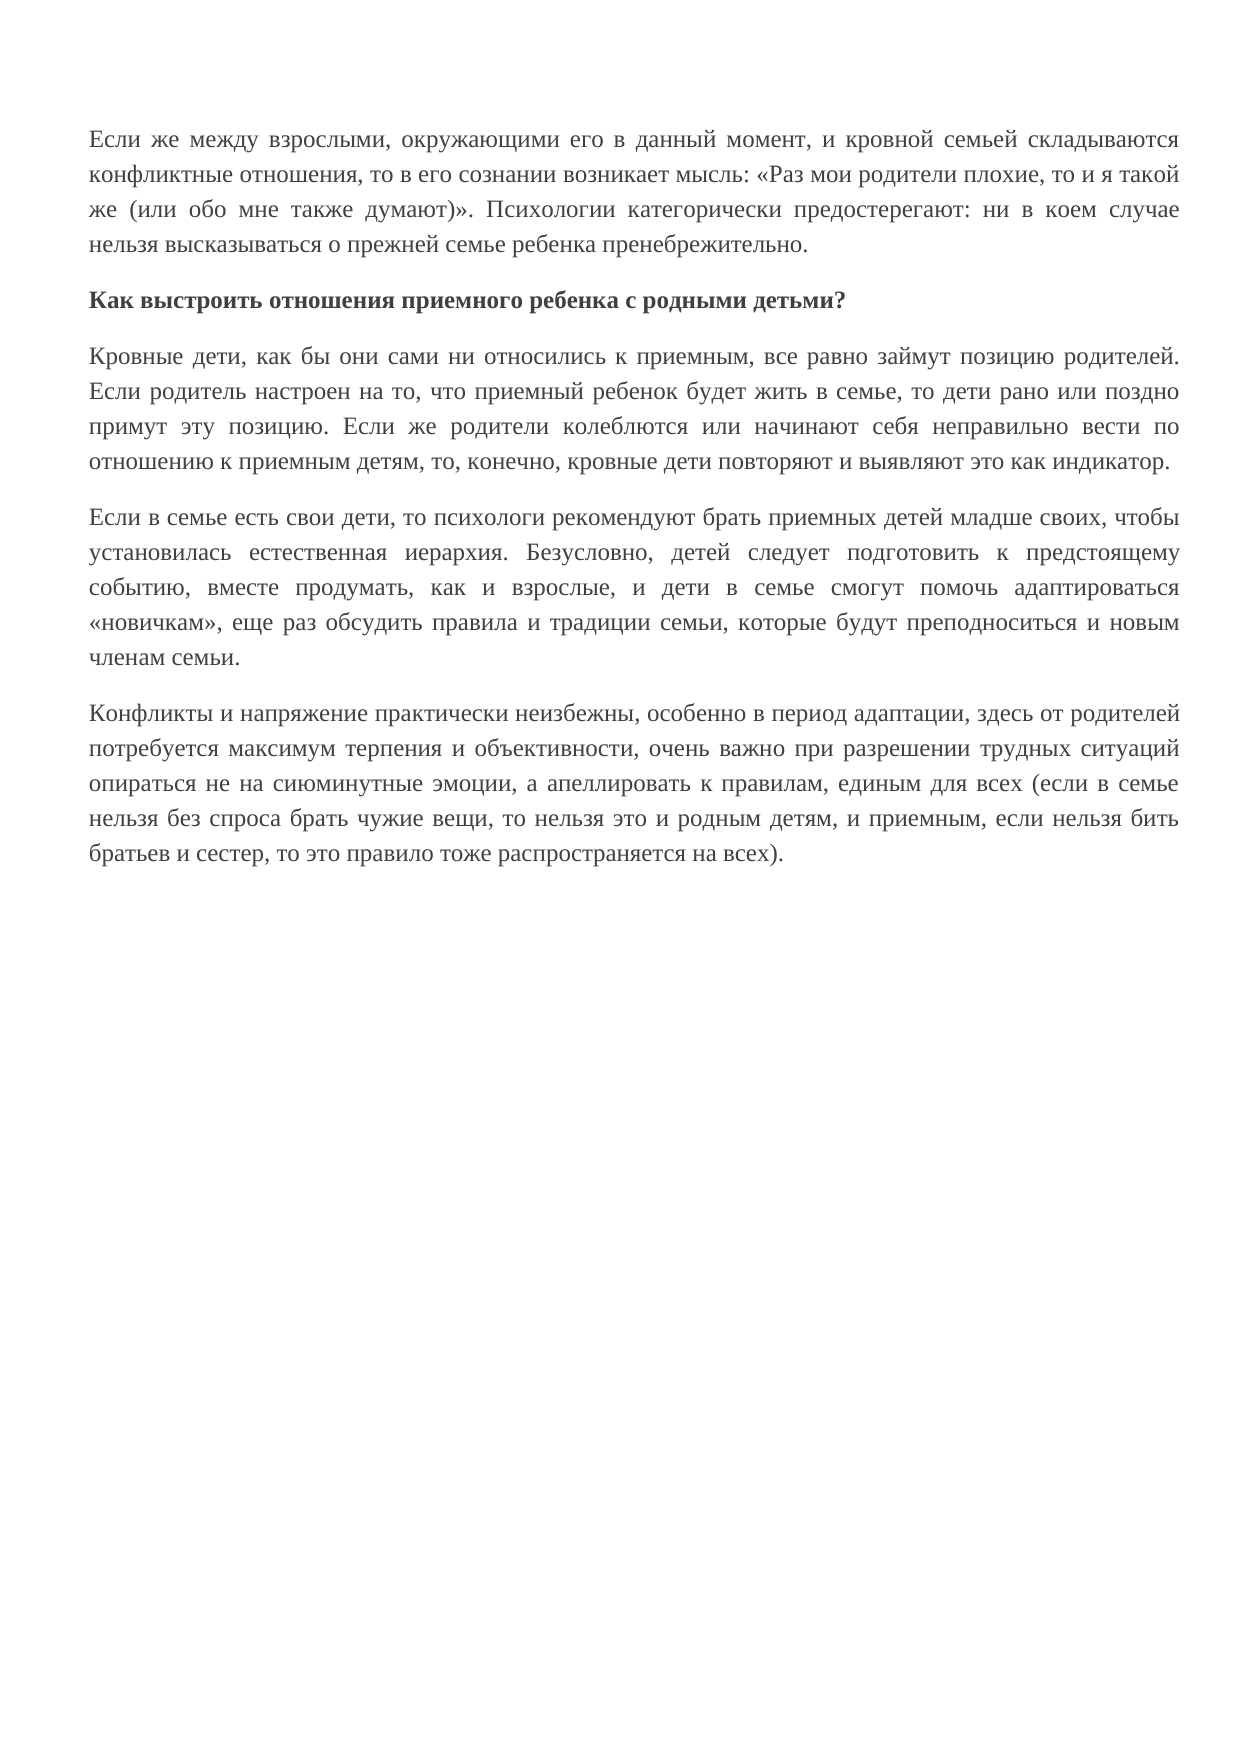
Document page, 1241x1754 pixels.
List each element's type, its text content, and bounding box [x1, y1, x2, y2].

text Если же между взрослыми, окружающими его в данный момент, и кровной семьей складываются конфликтные отношения, то в его сознании возникает мысль: «Раз мои родители плохие, то и я такой же (или обо мне также думают)». Психологии категорически предостерегают: ни в коем случае нельзя высказываться о прежней семье ребенка пренебрежительно. [89, 118, 1181, 258]
text Кровные дети, как бы они сами ни относились к приемным, все равно займут позицию родителей. Если родитель настроен на то, что приемный ребенок будет жить в семье, то дети рано или поздно примут эту позицию. Если же родители колеблются или начинают себя неправильно вести по отношению к приемным детям, то, конечно, кровные дети повторяют и выявляют это как индикатор. [89, 335, 1181, 475]
text Как выстроить отношения приемного ребенка с родными детьми? [89, 279, 1181, 314]
text Если в семье есть свои дети, то психологи рекомендуют брать приемных детей младше своих, чтобы установилась естественная иерархия. Безусловно, детей следует подготовить к предстоящему событию, вместе продумать, как и взрослые, и дети в семье смогут помочь адаптироваться «новичкам», еще раз обсудить правила и традиции семьи, которые будут преподноситься и новым членам семьи. [89, 496, 1181, 671]
text Конфликты и напряжение практически неизбежны, особенно в период адаптации, здесь от родителей потребуется максимум терпения и объективности, очень важно при разрешении трудных ситуаций опираться не на сиюминутные эмоции, а апеллировать к правилам, единым для всех (если в семье нельзя без спроса брать чужие вещи, то нельзя это и родным детям, и приемным, если нельзя бить братьев и сестер, то это правило тоже распространяется на всех). [89, 691, 1181, 866]
